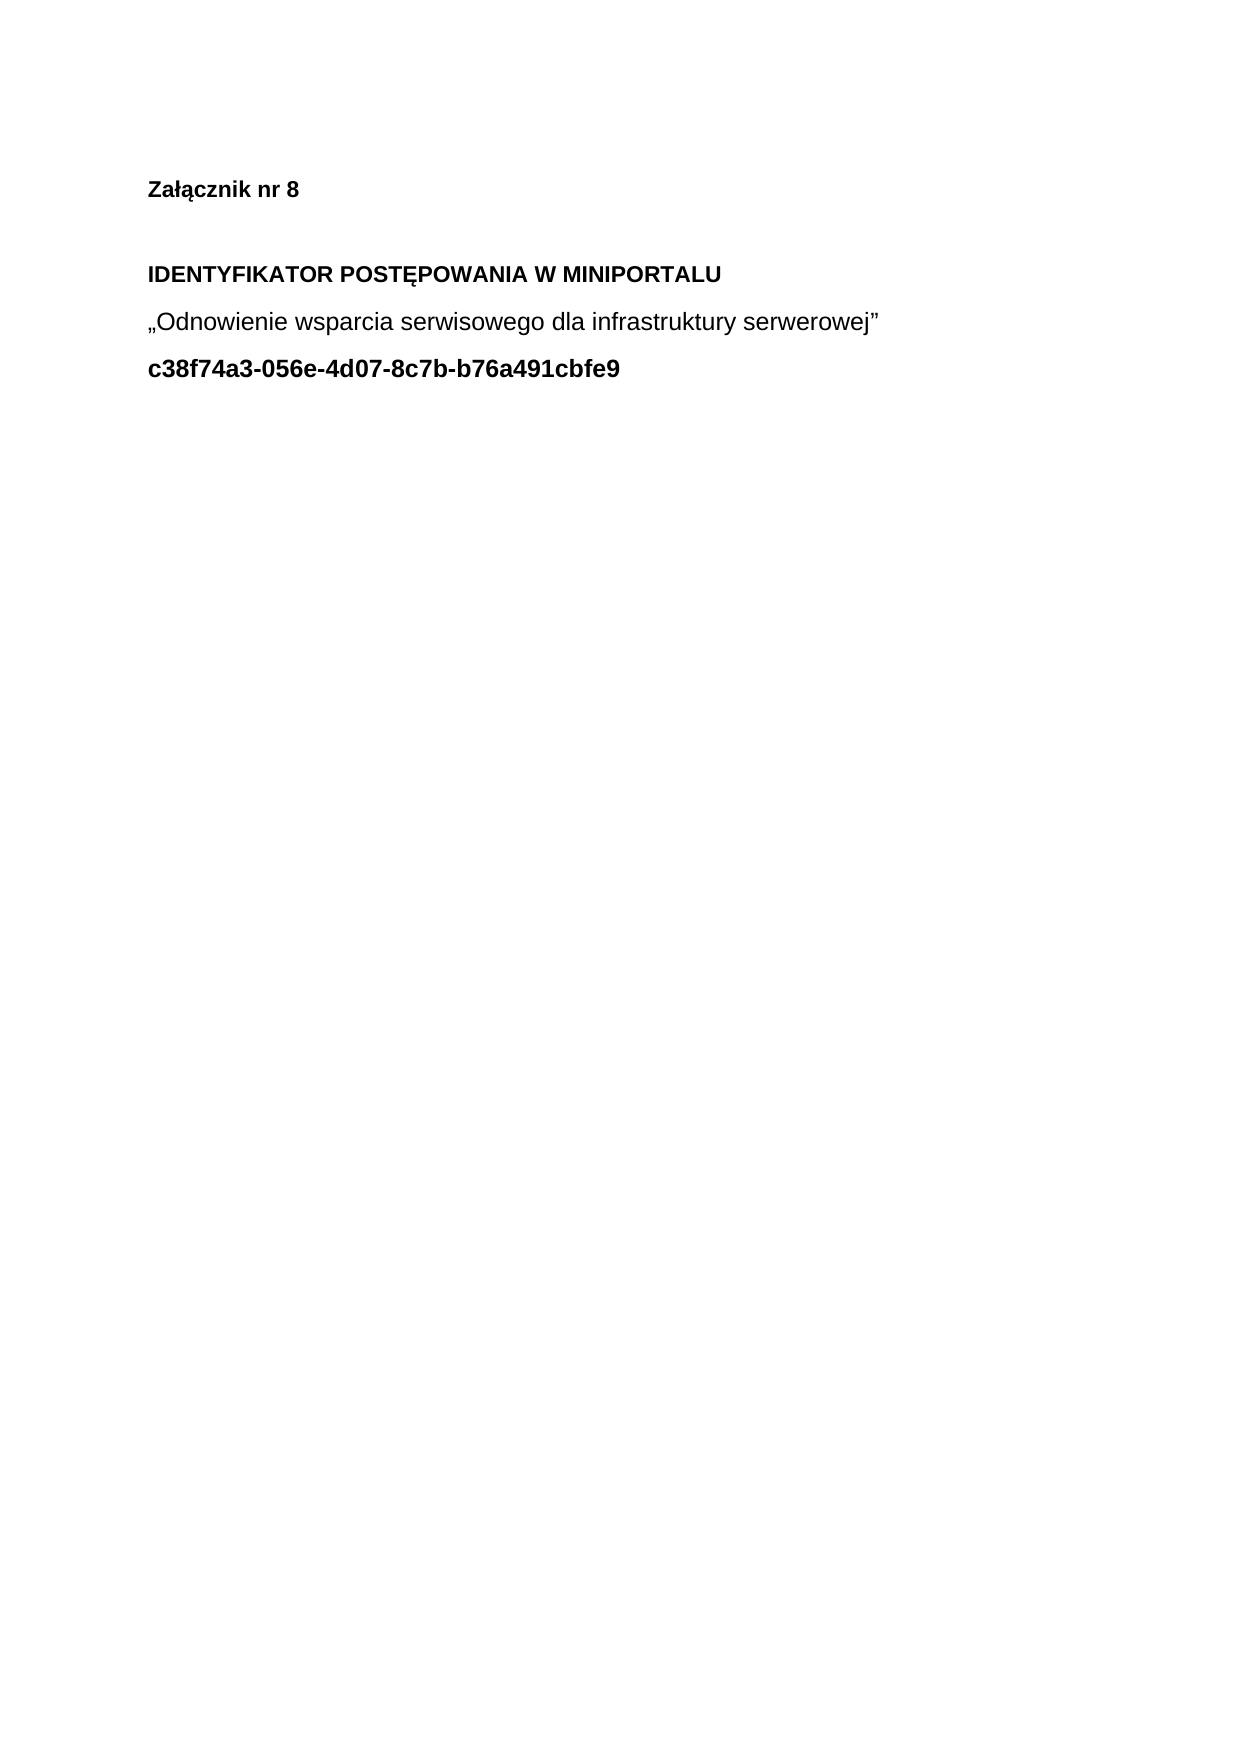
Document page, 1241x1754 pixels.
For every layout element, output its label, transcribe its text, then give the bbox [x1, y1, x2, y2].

text c38f74a3-056e-4d07-8c7b-b76a491cbfe9 [148, 354, 1093, 383]
text Załącznik nr 8 IDENTYFIKATOR POSTĘPOWANIA W MINIPORTALU [148, 148, 1093, 288]
text „Odnowienie wsparcia serwisowego dla infrastruktury serwerowej” [148, 306, 1093, 335]
